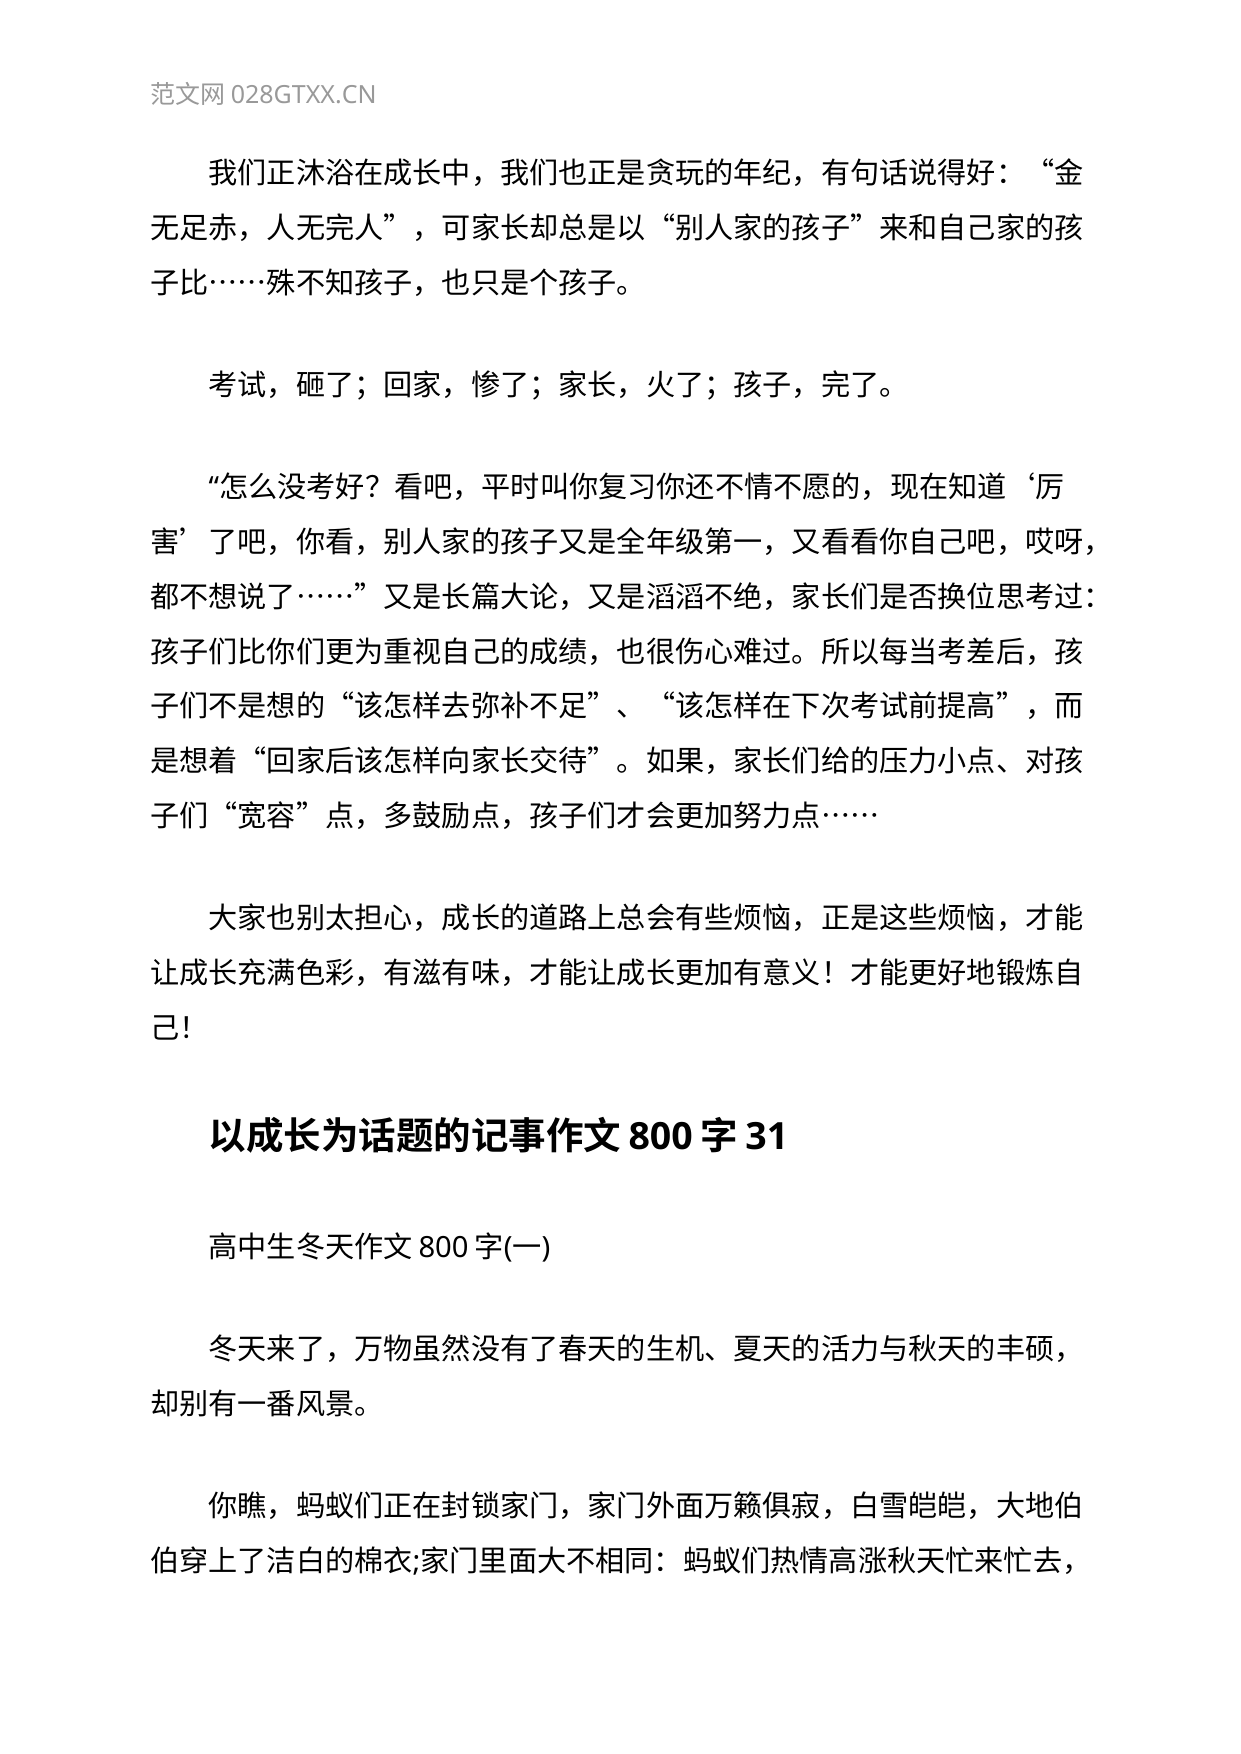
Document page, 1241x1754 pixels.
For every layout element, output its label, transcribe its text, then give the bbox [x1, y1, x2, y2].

text 考试，砸了；回家，惨了；家长，火了；孩子，完了。 [150, 362, 1090, 404]
text 以成长为话题的记事作文800字31 [150, 1106, 1090, 1161]
text 我们正沐浴在成长中，我们也正是贪玩的年纪，有句话说得好：“金无足赤，人无完人”，可家长却总是以“别人家的孩子”来和自己家的孩子比……殊不知孩子，也只是个孩子。 [150, 150, 1090, 302]
text 高中生冬天作文800字(一) [150, 1224, 1090, 1266]
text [150, 1482, 1090, 1580]
text 冬天来了，万物虽然没有了春天的生机、夏天的活力与秋天的丰硕，却别有一番风景。 [150, 1326, 1090, 1423]
text 大家也别太担心，成长的道路上总会有些烦恼，正是这些烦恼，才能让成长充满色彩，有滋有味，才能让成长更加有意义！才能更好地锻炼自己！ [150, 894, 1090, 1047]
text “怎么没考好？看吧，平时叫你复习你还不情不愿的，现在知道‘厉害’了吧，你看，别人家的孩子又是全年级第一，又看看你自己吧，哎呀，都不想说了……”又是长篇大论，又是滔滔不绝，家长们是否换位思考过：孩子们比你们更为重视自己的成绩，也很伤心难过。所以每当考差后，孩子们不是想的“该怎样去弥补不足”、“该怎样在下次考试前提高”，而是想着“回家后该怎样向家长交待”。如果，家长们给的压力小点、对孩子们“宽容”点，多鼓励点，孩子们才会更加努力点…… [150, 463, 1090, 835]
